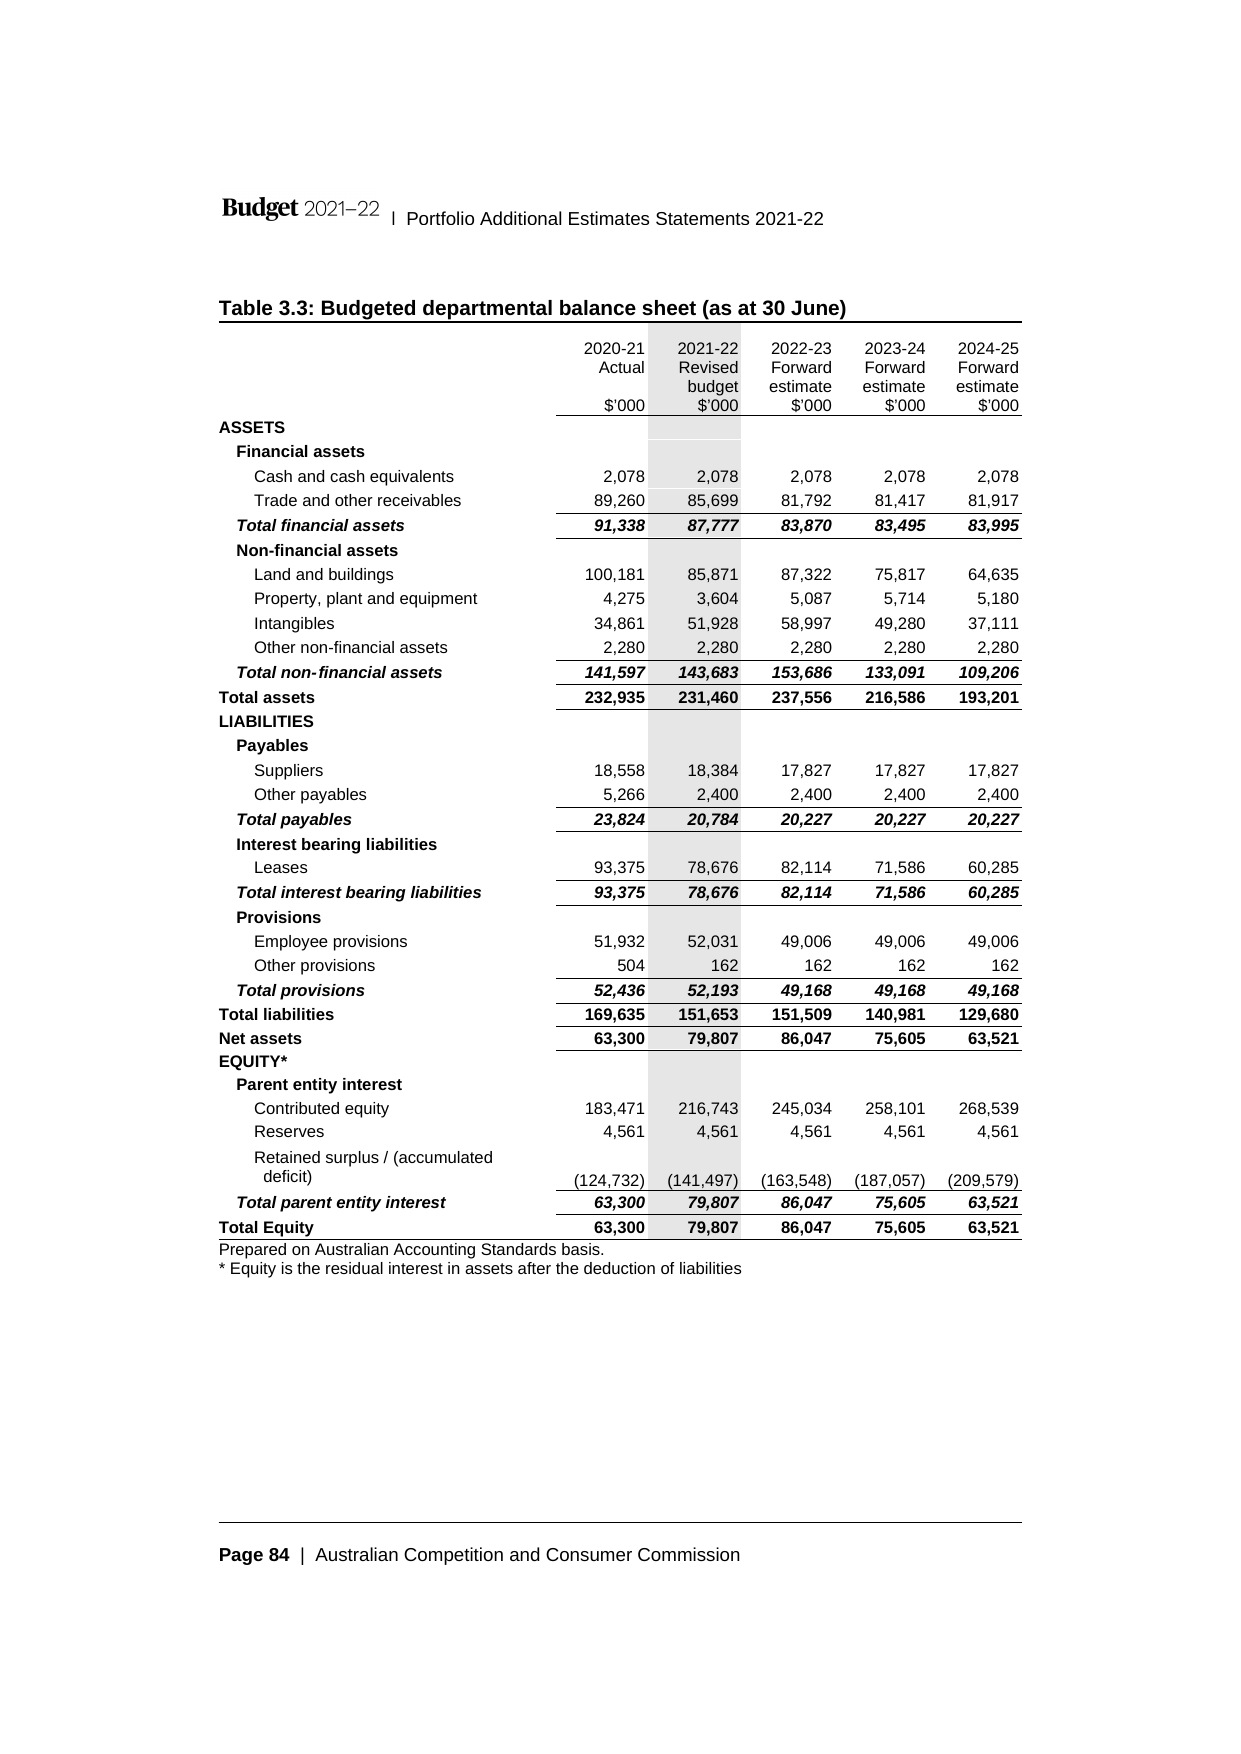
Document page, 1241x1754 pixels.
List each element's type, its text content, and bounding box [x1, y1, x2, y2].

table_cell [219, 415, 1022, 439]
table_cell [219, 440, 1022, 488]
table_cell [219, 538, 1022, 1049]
picture [218, 188, 381, 225]
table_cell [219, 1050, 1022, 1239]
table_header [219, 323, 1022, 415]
text Prepared on Australian Accounting Standards basis. [218, 1240, 1022, 1259]
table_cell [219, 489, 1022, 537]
text * Equity is the residual interest in assets after the deduction of liabilities [218, 1259, 1022, 1278]
subtitle Table 3.3: Budgeted departmental balance sheet (as at 30 June) [218, 295, 1022, 319]
